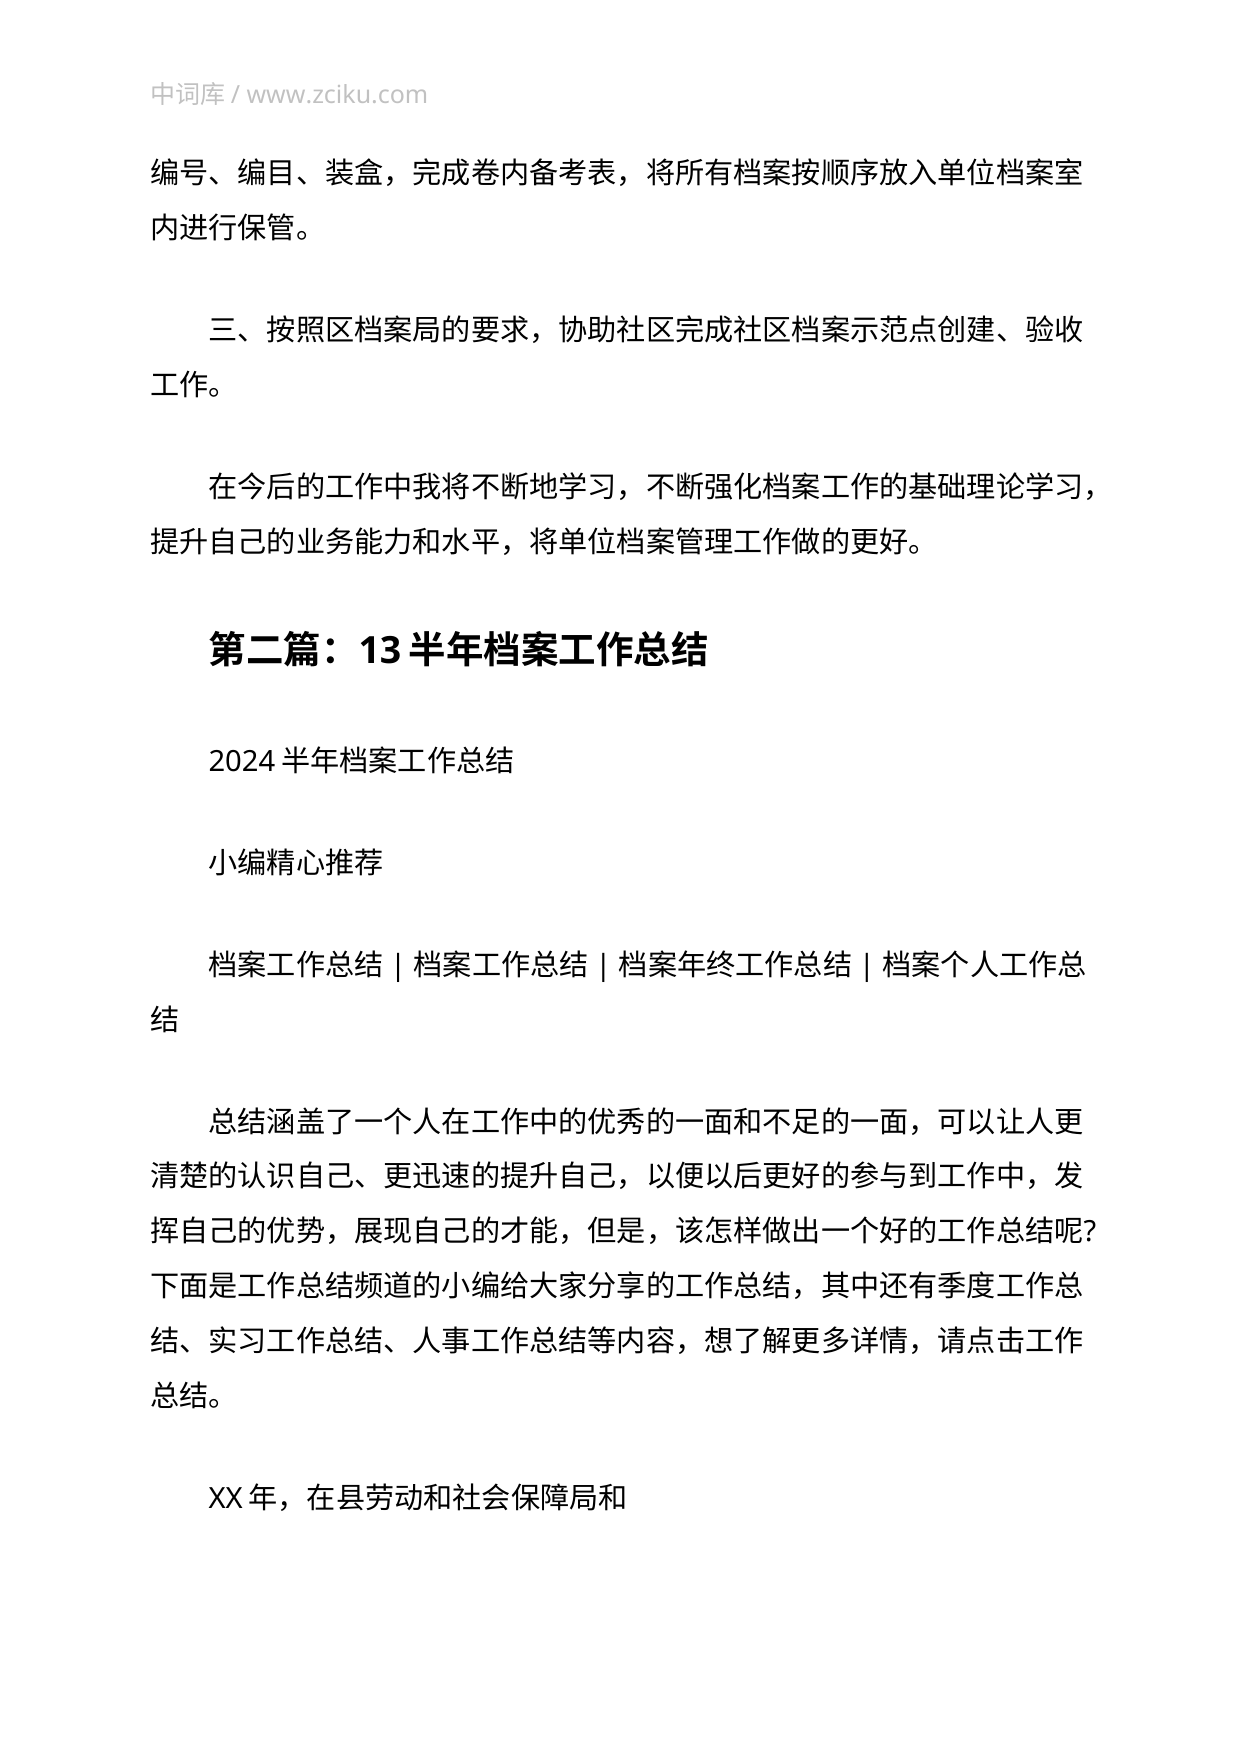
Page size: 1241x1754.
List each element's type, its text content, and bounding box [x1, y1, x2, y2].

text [150, 150, 1090, 247]
text 在今后的工作中我将不断地学习，不断强化档案工作的基础理论学习，提升自己的业务能力和水平，将单位档案管理工作做的更好。 [150, 463, 1090, 561]
text 第二篇：13半年档案工作总结 [150, 620, 1090, 674]
text 档案工作总结 | 档案工作总结 | 档案年终工作总结 | 档案个人工作总结 [150, 941, 1090, 1039]
text XX年，在县劳动和社会保障局和 [150, 1474, 1090, 1517]
text 三、按照区档案局的要求，协助社区完成社区档案示范点创建、验收工作。 [150, 307, 1090, 404]
text 小编精心推荐 [150, 839, 1090, 882]
text 2024半年档案工作总结 [150, 738, 1090, 780]
text 总结涵盖了一个人在工作中的优秀的一面和不足的一面，可以让人更清楚的认识自己、更迅速的提升自己，以便以后更好的参与到工作中，发挥自己的优势，展现自己的才能，但是，该怎样做出一个好的工作总结呢?下面是工作总结频道的小编给大家分享的工作总结，其中还有季度工作总结、实习工作总结、人事工作总结等内容，想了解更多详情，请点击工作总结。 [150, 1098, 1090, 1415]
